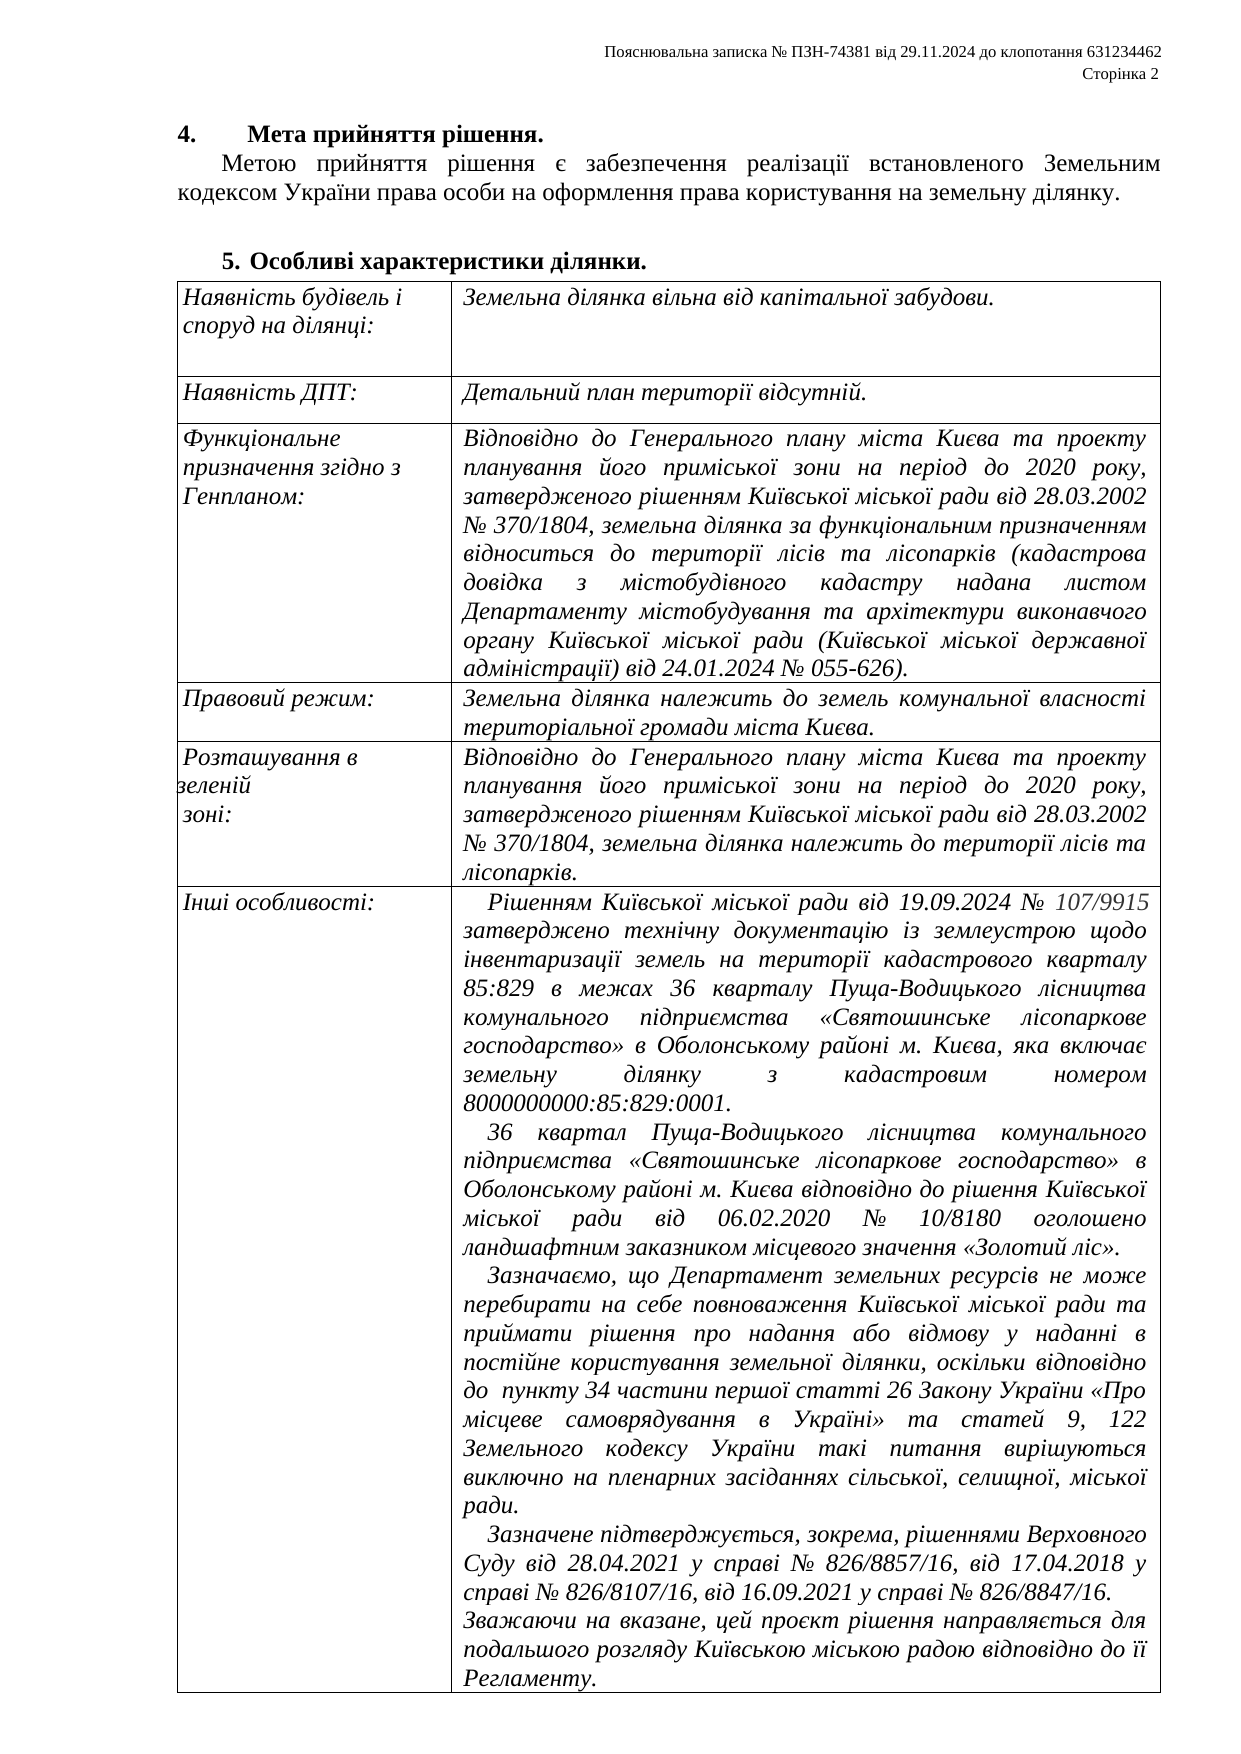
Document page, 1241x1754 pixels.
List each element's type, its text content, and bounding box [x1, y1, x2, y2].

table_cell Наявність ДПТ: [178, 377, 451, 422]
table_cell Рішенням Київської міської ради від 19.09.2024 № 107/9915 затверджено технічну документацію із землеустрою щодо інвентаризації земель на території кадастрового кварталу 85:829 в межах 36 кварталу Пуща-Водицького лісництва комунального підприємства «Святошинське лісопаркове господарство» в Оболонському районі м. Києва, яка включає земельну ділянку з кадастровим номером 8000000000:85:829:0001. 36 квартал Пуща-Водицького лісництва комунального підприємства «Святошинське лісопаркове господарство» в Оболонському районі м. Києва відповідно до рішення Київської міської ради від 06.02.2020 № 10/8180 оголошено ландшафтним заказником місцевого значення «Золотий ліс». Зазначаємо, що Департамент земельних ресурсів не може перебирати на себе повноваження Київської міської ради та приймати рішення про надання або відмову у наданні в постійне користування земельної ділянки, оскільки відповідно до пункту 34 частини першої статті 26 Закону України «Про місцеве самоврядування в Україні» та статей 9, 122 Земельного кодексу України такі питання вирішуються виключно на пленарних засіданнях сільської, селищної, міської ради. Зазначене підтверджується, зокрема, рішеннями Верховного Суду від 28.04.2021 у справі № 826/8857/16, від 17.04.2018 у справі № 826/8107/16, від 16.09.2021 у справі № 826/8847/16. Зважаючи на вказане, цей проєкт рішення направляється для подальшого розгляду Київською міською радою відповідно до її Регламенту. [452, 887, 1160, 1692]
list Мета прийняття рішення. [177, 121, 1161, 148]
text Метою прийняття рішення є забезпечення реалізації встановленого Земельним кодексом України права особи на оформлення права користування на земельну ділянку. [177, 148, 1161, 205]
table_header Земельна ділянка вільна від капітальної забудови. [452, 282, 1160, 376]
table_cell Інші особливості: [178, 887, 451, 1692]
table_cell Розташування в зеленій зоні: [178, 742, 451, 886]
table_cell Детальний план території відсутній. [452, 377, 1160, 422]
table_cell Відповідно до Генерального плану міста Києва та проекту планування його приміської зони на період до 2020 року, затвердженого рішенням Київської міської ради від 28.03.2002 № 370/1804, земельна ділянка за функціональним призначенням відноситься до території лісів та лісопарків (кадастрова довідка з містобудівного кадастру надана листом Департаменту містобудування та архітектури виконавчого органу Київської міської ради (Київської міської державної адміністрації) від 24.01.2024 № 055-626). [452, 424, 1160, 682]
table_cell Земельна ділянка належить до земель комунальної власності територіальної громади міста Києва. [452, 683, 1160, 741]
table_cell Функціональне призначення згідно з Генпланом: [178, 424, 451, 682]
table_header Наявність будівель і споруд на ділянці: [178, 282, 451, 376]
table_cell Правовий режим: [178, 683, 451, 741]
list Особливі характеристики ділянки. [222, 246, 1161, 274]
table_cell Відповідно до Генерального плану міста Києва та проекту планування його приміської зони на період до 2020 року, затвердженого рішенням Київської міської ради від 28.03.2002 № 370/1804, земельна ділянка належить до території лісів та лісопарків. [452, 742, 1160, 886]
